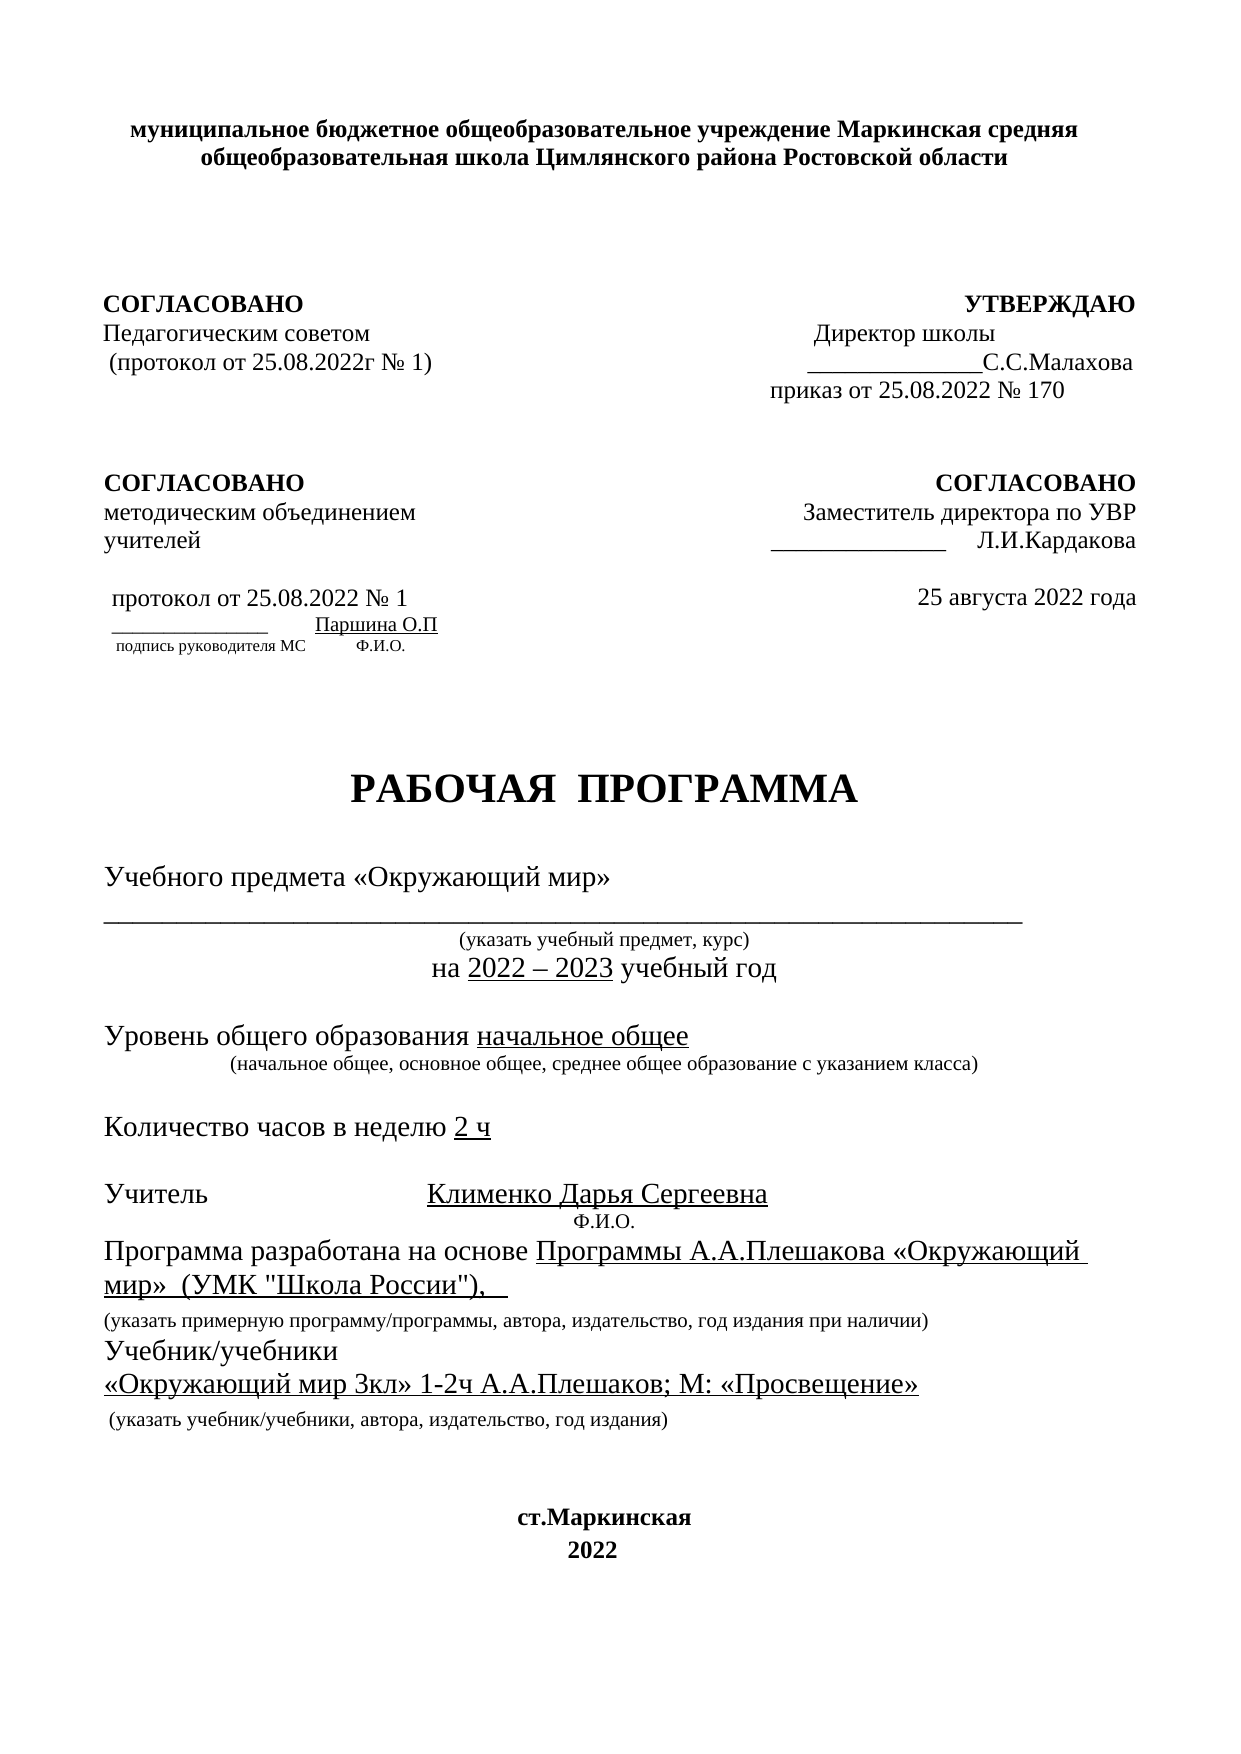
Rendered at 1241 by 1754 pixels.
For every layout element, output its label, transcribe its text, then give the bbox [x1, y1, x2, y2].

table_cell СОГЛАСОВАНО Заместитель директора по УВР ______________ Л.И.Кардакова 25 августа 2022 года [628, 467, 1137, 685]
text Уровень общего образования начальное общее [103, 1018, 1105, 1051]
text на 2022 – 2023 учебный год [103, 951, 1105, 984]
text Программа разработана на основе Программы А.А.Плешакова «Окружающий мир» (УМК "Школа России"), [103, 1233, 1105, 1301]
text Учитель Клименко Дарья Сергеевна [103, 1176, 1105, 1209]
text (начальное общее, основное общее, среднее общее образование с указанием класса) [103, 1051, 1105, 1075]
text Учебник/учебники [103, 1334, 1105, 1367]
text Учебного предмета «Окружающий мир» _______________________________________________________________ [103, 859, 1105, 927]
text Ф.И.О. [103, 1209, 1105, 1233]
table_cell СОГЛАСОВАНО методическим объединением учителей протокол от 25.08.2022 № 1 _______________ Паршина О.П подпись руководителя МС Ф.И.О. [104, 467, 626, 685]
text Количество часов в неделю 2 ч [103, 1109, 1105, 1142]
text РАБОЧАЯ ПРОГРАММА [103, 764, 1105, 812]
text (указать учебник/учебники, автора, издательство, год издания) [103, 1400, 1105, 1433]
text (указать учебный предмет, курс) [103, 927, 1105, 951]
text 2022 [103, 1532, 1105, 1565]
text ст.Маркинская [103, 1499, 1105, 1532]
text (указать примерную программу/программы, автора, издательство, год издания при наличии) [103, 1301, 1105, 1334]
text «Окружающий мир 3кл» 1-2ч А.А.Плешаков; М: «Просвещение» [103, 1367, 1105, 1400]
text муниципальное бюджетное общеобразовательное учреждение Маркинская средняя общеобразовательная школа Цимлянского района Ростовской области [103, 114, 1105, 171]
table_header УТВЕРЖДАЮ Директор школы ______________С.С.Малахова приказ от 25.08.2022 № 170 [627, 288, 1137, 406]
table_header СОГЛАСОВАНО Педагогическим советом (протокол от 25.08.2022г № 1) [103, 288, 625, 406]
